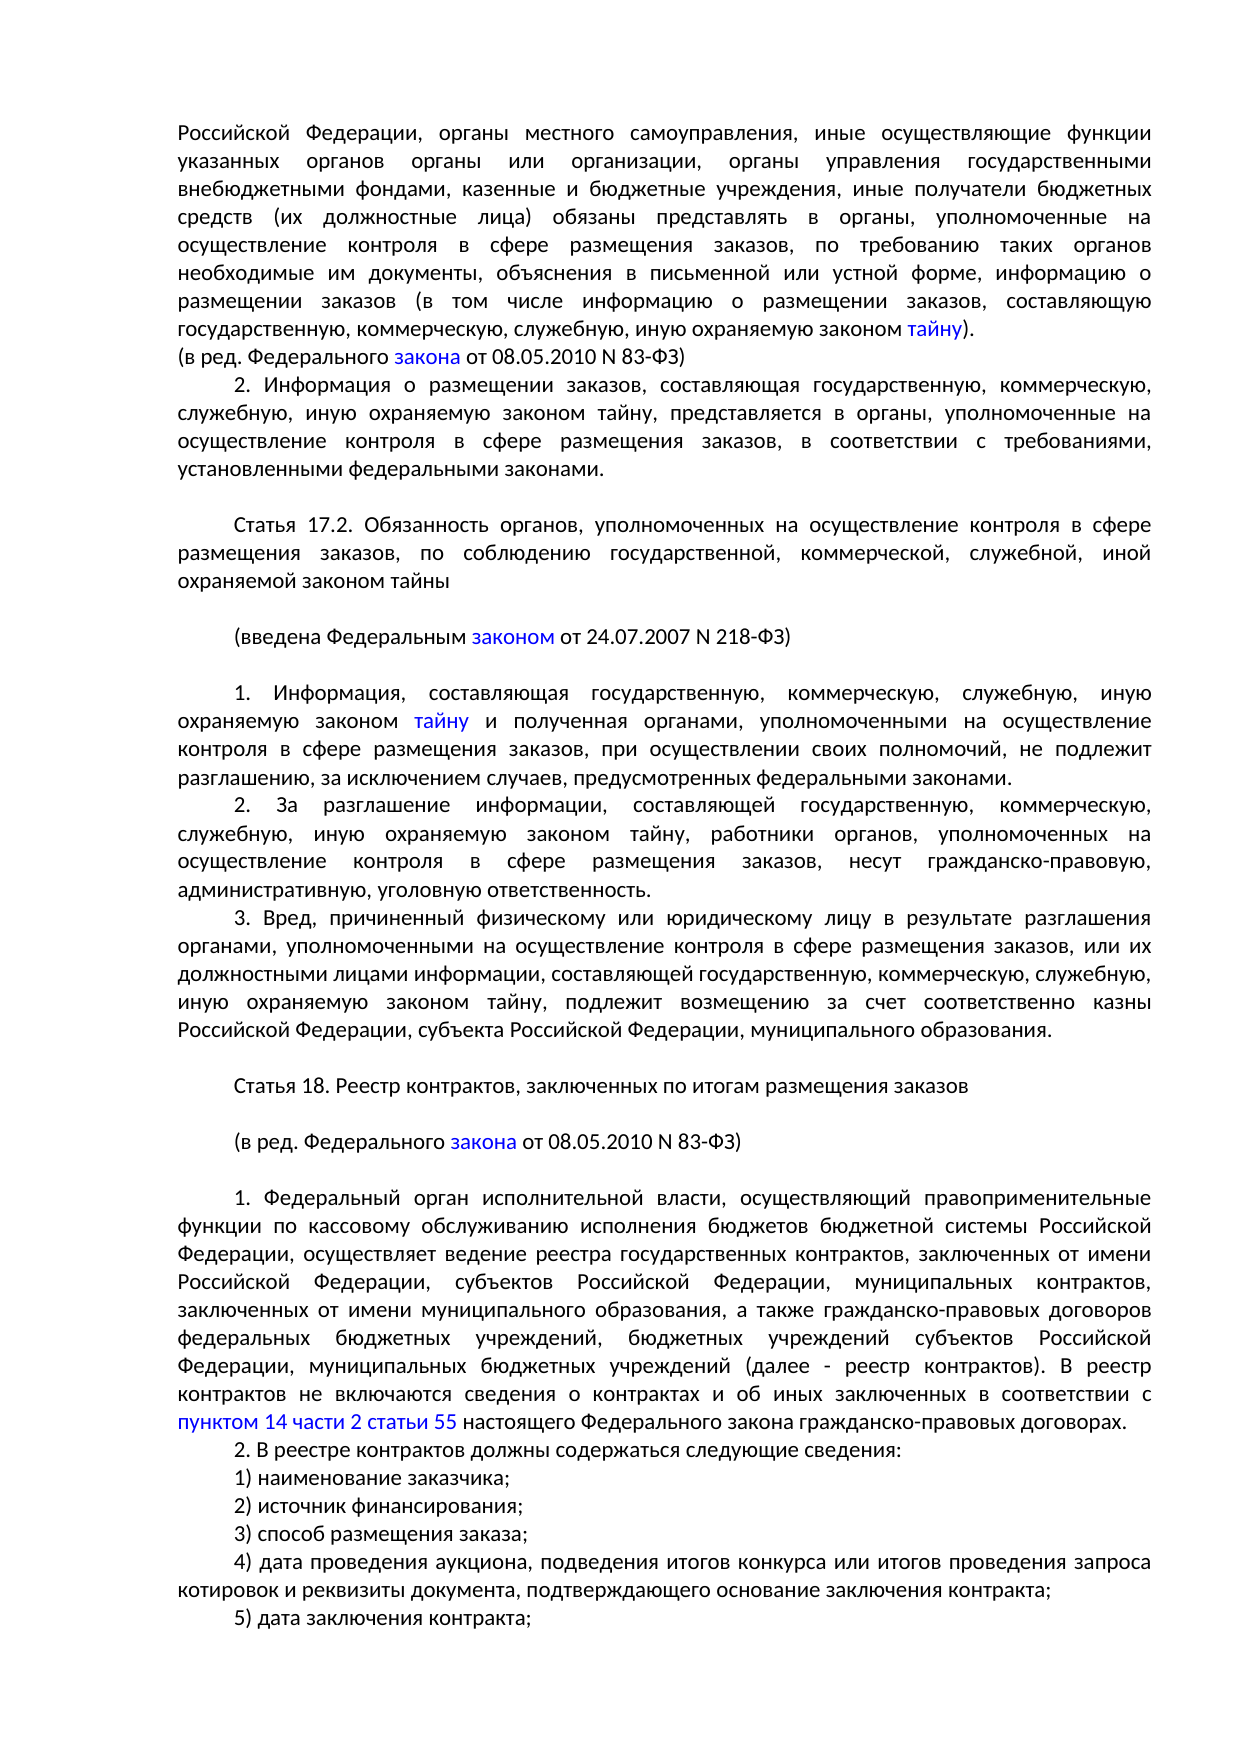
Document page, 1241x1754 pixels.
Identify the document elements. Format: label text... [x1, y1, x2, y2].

text 2) источник финансирования; [177, 1491, 1152, 1519]
text 1. Федеральный орган исполнительной власти, осуществляющий правоприменительные функции по кассовому обслуживанию исполнения бюджетов бюджетной системы Российской Федерации, осуществляет ведение реестра государственных контрактов, заключенных от имени Российской Федерации, субъектов Российской Федерации, муниципальных контрактов, заключенных от имени муниципального образования, а также гражданско-правовых договоров федеральных бюджетных учреждений, бюджетных учреждений субъектов Российской Федерации, муниципальных бюджетных учреждений (далее - реестр контрактов). В реестр контрактов не включаются сведения о контрактах и об иных заключенных в соответствии с пунктом 14 части 2 статьи 55 настоящего Федерального закона гражданско-правовых договорах. [177, 1183, 1152, 1435]
text 3) способ размещения заказа; [177, 1519, 1152, 1547]
text Статья 17.2. Обязанность органов, уполномоченных на осуществление контроля в сфере размещения заказов, по соблюдению государственной, коммерческой, служебной, иной охраняемой законом тайны [177, 510, 1152, 594]
text Статья 18. Реестр контрактов, заключенных по итогам размещения заказов [177, 1071, 1152, 1099]
text (введена Федеральным законом от 24.07.2007 N 218-ФЗ) [177, 622, 1152, 651]
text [177, 118, 1152, 342]
text 2. За разглашение информации, составляющей государственную, коммерческую, служебную, иную охраняемую законом тайну, работники органов, уполномоченных на осуществление контроля в сфере размещения заказов, несут гражданско-правовую, административную, уголовную ответственность. [177, 791, 1152, 903]
text 1) наименование заказчика; [177, 1463, 1152, 1491]
text 2. Информация о размещении заказов, составляющая государственную, коммерческую, служебную, иную охраняемую законом тайну, представляется в органы, уполномоченные на осуществление контроля в сфере размещения заказов, в соответствии с требованиями, установленными федеральными законами. [177, 370, 1152, 482]
text 4) дата проведения аукциона, подведения итогов конкурса или итогов проведения запроса котировок и реквизиты документа, подтверждающего основание заключения контракта; [177, 1547, 1152, 1603]
text 1. Информация, составляющая государственную, коммерческую, служебную, иную охраняемую законом тайну и полученная органами, уполномоченными на осуществление контроля в сфере размещения заказов, при осуществлении своих полномочий, не подлежит разглашению, за исключением случаев, предусмотренных федеральными законами. [177, 678, 1152, 791]
text (в ред. Федерального закона от 08.05.2010 N 83-ФЗ) [177, 342, 1152, 370]
text 3. Вред, причиненный физическому или юридическому лицу в результате разглашения органами, уполномоченными на осуществление контроля в сфере размещения заказов, или их должностными лицами информации, составляющей государственную, коммерческую, служебную, иную охраняемую законом тайну, подлежит возмещению за счет соответственно казны Российской Федерации, субъекта Российской Федерации, муниципального образования. [177, 903, 1152, 1043]
text 5) дата заключения контракта; [177, 1603, 1152, 1631]
text 2. В реестре контрактов должны содержаться следующие сведения: [177, 1435, 1152, 1463]
text (в ред. Федерального закона от 08.05.2010 N 83-ФЗ) [177, 1127, 1152, 1155]
